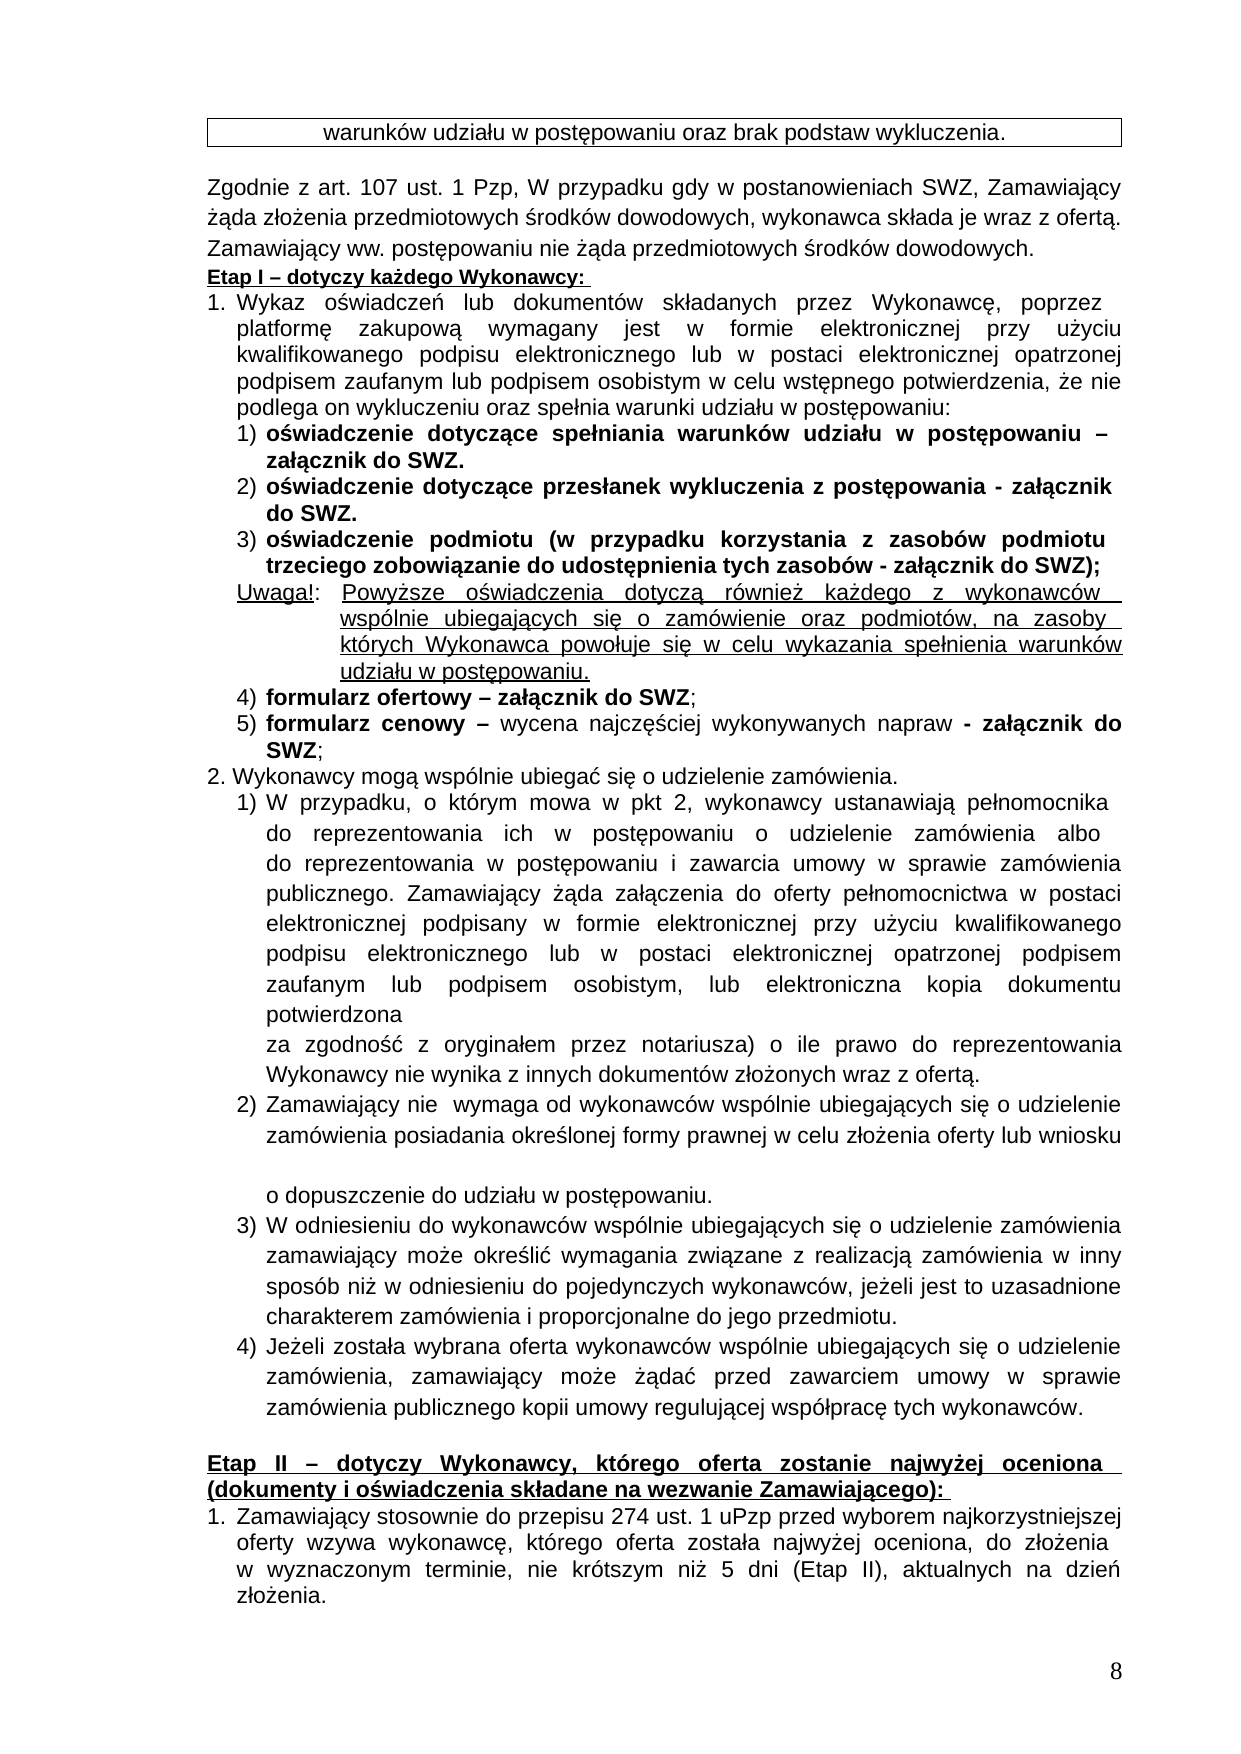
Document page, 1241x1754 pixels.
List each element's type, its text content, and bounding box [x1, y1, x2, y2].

text Etap I – dotyczy każdego Wykonawcy: [207, 265, 1122, 289]
list formularz ofertowy – załącznik do SWZ; [236, 684, 1122, 710]
list Wykaz oświadczeń lub dokumentów składanych przez Wykonawcę, poprzez platformę zakupową wymagany jest w formie elektronicznej przy użyciu kwalifikowanego podpisu elektronicznego lub w postaci elektronicznej opatrzonej podpisem zaufanym lub podpisem osobistym w celu wstępnego potwierdzenia, że nie podlega on wykluczeniu oraz spełnia warunki udziału w postępowaniu: [207, 289, 1122, 420]
text Etap II – dotyczy Wykonawcy, którego oferta zostanie najwyżej oceniona (dokumenty i oświadczenia składane na wezwanie Zamawiającego): [207, 1474, 1122, 1503]
list Zamawiający nie wymaga od wykonawców wspólnie ubiegających się o udzielenie zamówienia posiadania określonej formy prawnej w celu złożenia oferty lub wniosku o dopuszczenie do udziału w postępowaniu. [236, 1091, 1122, 1208]
text Zgodnie z art. 107 ust. 1 Pzp, W przypadku gdy w postanowieniach SWZ, Zamawiający żąda złożenia przedmiotowych środków dowodowych, wykonawca składa je wraz z ofertą. Zamawiający ww. postępowaniu nie żąda przedmiotowych środków dowodowych. [207, 174, 1122, 261]
list oświadczenie podmiotu (w przypadku korzystania z zasobów podmiotu trzeciego zobowiązanie do udostępnienia tych zasobów - załącznik do SWZ); [236, 526, 1122, 578]
list Zamawiający stosownie do przepisu 274 ust. 1 uPzp przed wyborem najkorzystniejszej oferty wzywa wykonawcę, którego oferta została najwyżej oceniona, do złożenia w wyznaczonym terminie, nie krótszym niż 5 dni (Etap II), aktualnych na dzień złożenia. [207, 1503, 1122, 1608]
text Uwaga!: Powyższe oświadczenia dotyczą również każdego z wykonawców wspólnie ubiegających się o zamówienie oraz podmiotów, na zasoby których Wykonawca powołuje się w celu wykazania spełnienia warunków udziału w postępowaniu. [236, 578, 1122, 684]
list formularz cenowy – wycena najczęściej wykonywanych napraw - załącznik do SWZ; [236, 710, 1122, 763]
text Etap II – dotyczy Wykonawcy, którego oferta zostanie najwyżej oceniona (dokumenty i oświadczenia składane na wezwanie Zamawiającego): [207, 1450, 1122, 1473]
text 2. Wykonawcy mogą wspólnie ubiegać się o udzielenie zamówienia. [207, 763, 1122, 789]
list W przypadku, o którym mowa w pkt 2, wykonawcy ustanawiają pełnomocnika do reprezentowania ich w postępowaniu o udzielenie zamówienia albo do reprezentowania w postępowaniu i zawarcia umowy w sprawie zamówienia publicznego. Zamawiający żąda załączenia do oferty pełnomocnictwa w postaci elektronicznej podpisany w formie elektronicznej przy użyciu kwalifikowanego podpisu elektronicznego lub w postaci elektronicznej opatrzonej podpisem zaufanym lub podpisem osobistym, lub elektroniczna kopia dokumentu potwierdzona za zgodność z oryginałem przez notariusza) o ile prawo do reprezentowania Wykonawcy nie wynika z innych dokumentów złożonych wraz z ofertą. [236, 789, 1122, 1088]
list oświadczenie dotyczące spełniania warunków udziału w postępowaniu – załącznik do SWZ. [236, 420, 1122, 473]
list W odniesieniu do wykonawców wspólnie ubiegających się o udzielenie zamówienia zamawiający może określić wymagania związane z realizacją zamówienia w inny sposób niż w odniesieniu do pojedynczych wykonawców, jeżeli jest to uzasadnione charakterem zamówienia i proporcjonalne do jego przedmiotu. [236, 1212, 1122, 1329]
list oświadczenie dotyczące przesłanek wykluczenia z postępowania - załącznik do SWZ. [236, 473, 1122, 526]
list Jeżeli została wybrana oferta wykonawców wspólnie ubiegających się o udzielenie zamówienia, zamawiający może żądać przed zawarciem umowy w sprawie zamówienia publicznego kopii umowy regulującej współpracę tych wykonawców. [236, 1333, 1122, 1420]
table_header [208, 119, 1121, 146]
